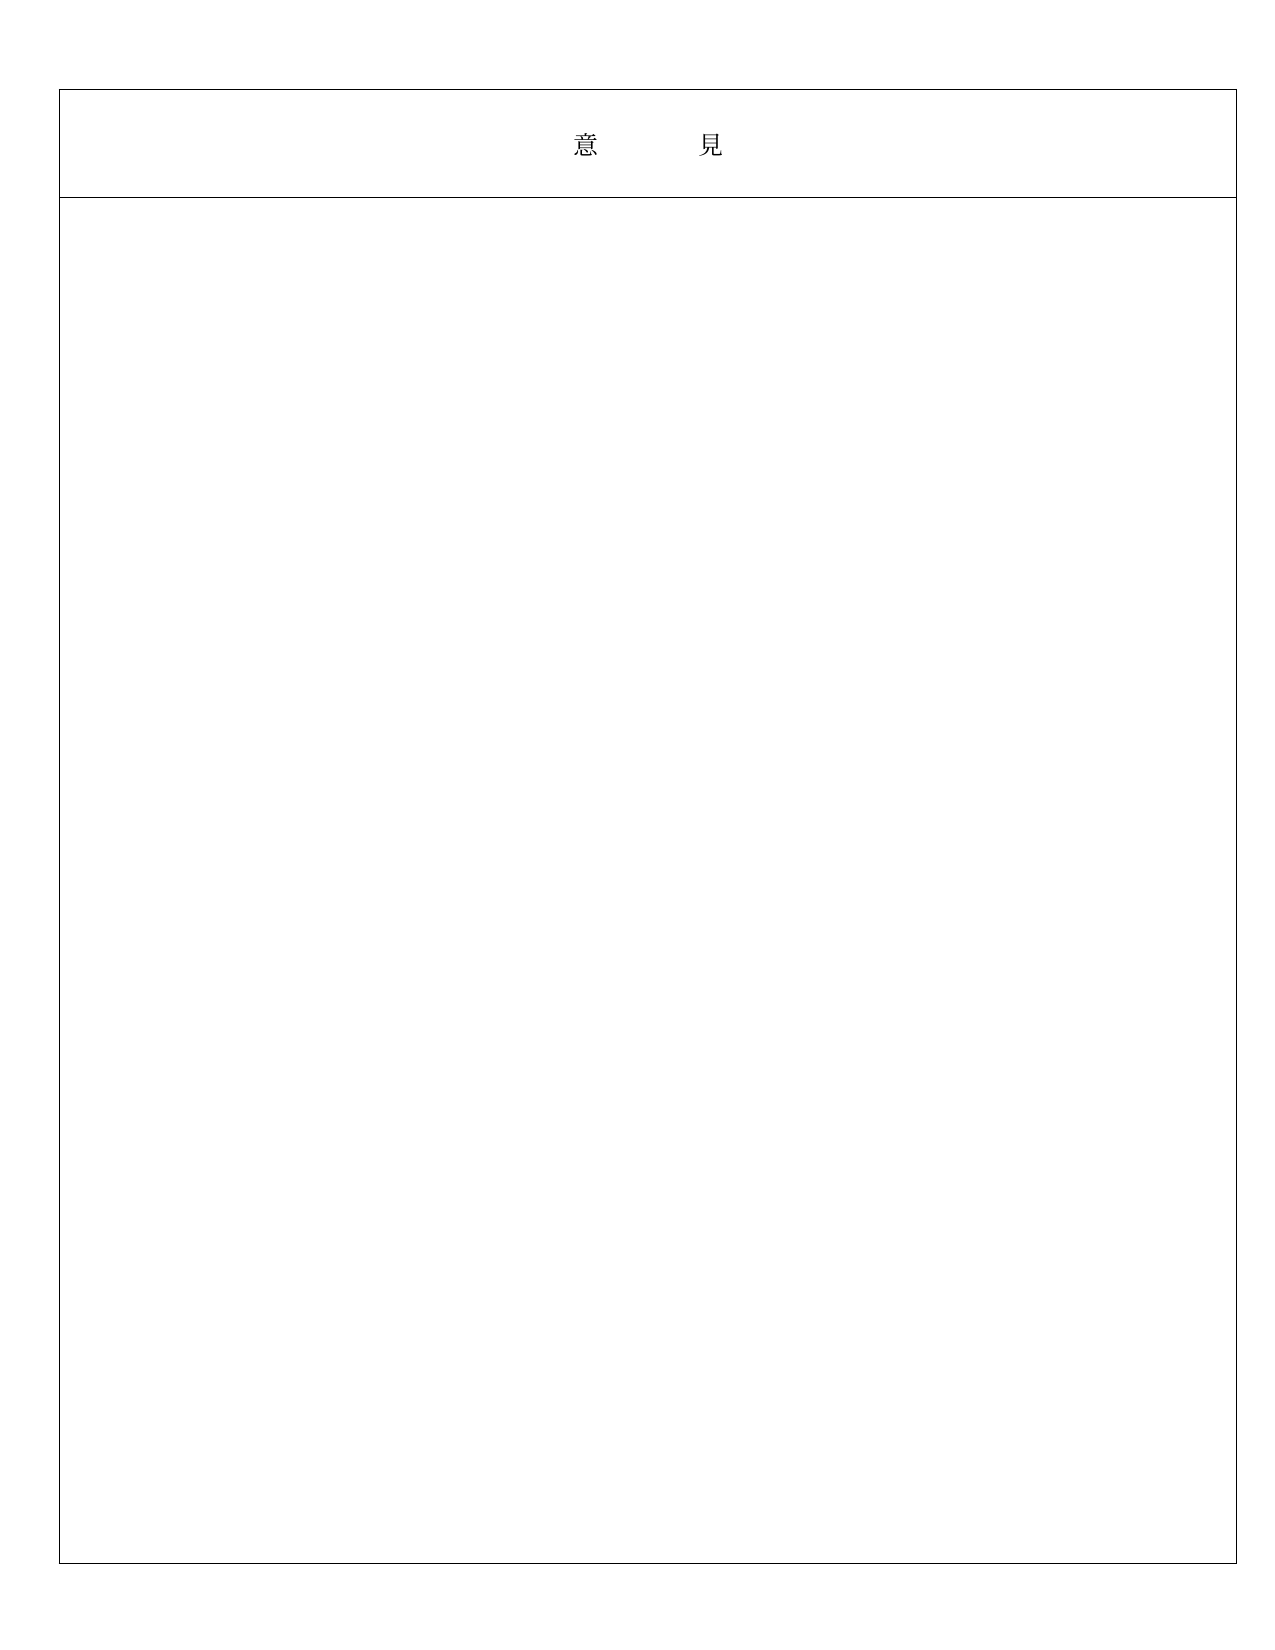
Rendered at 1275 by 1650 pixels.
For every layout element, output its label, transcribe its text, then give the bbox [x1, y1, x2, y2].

table_header 意 見 [60, 90, 1236, 197]
table_cell [60, 198, 1236, 1563]
